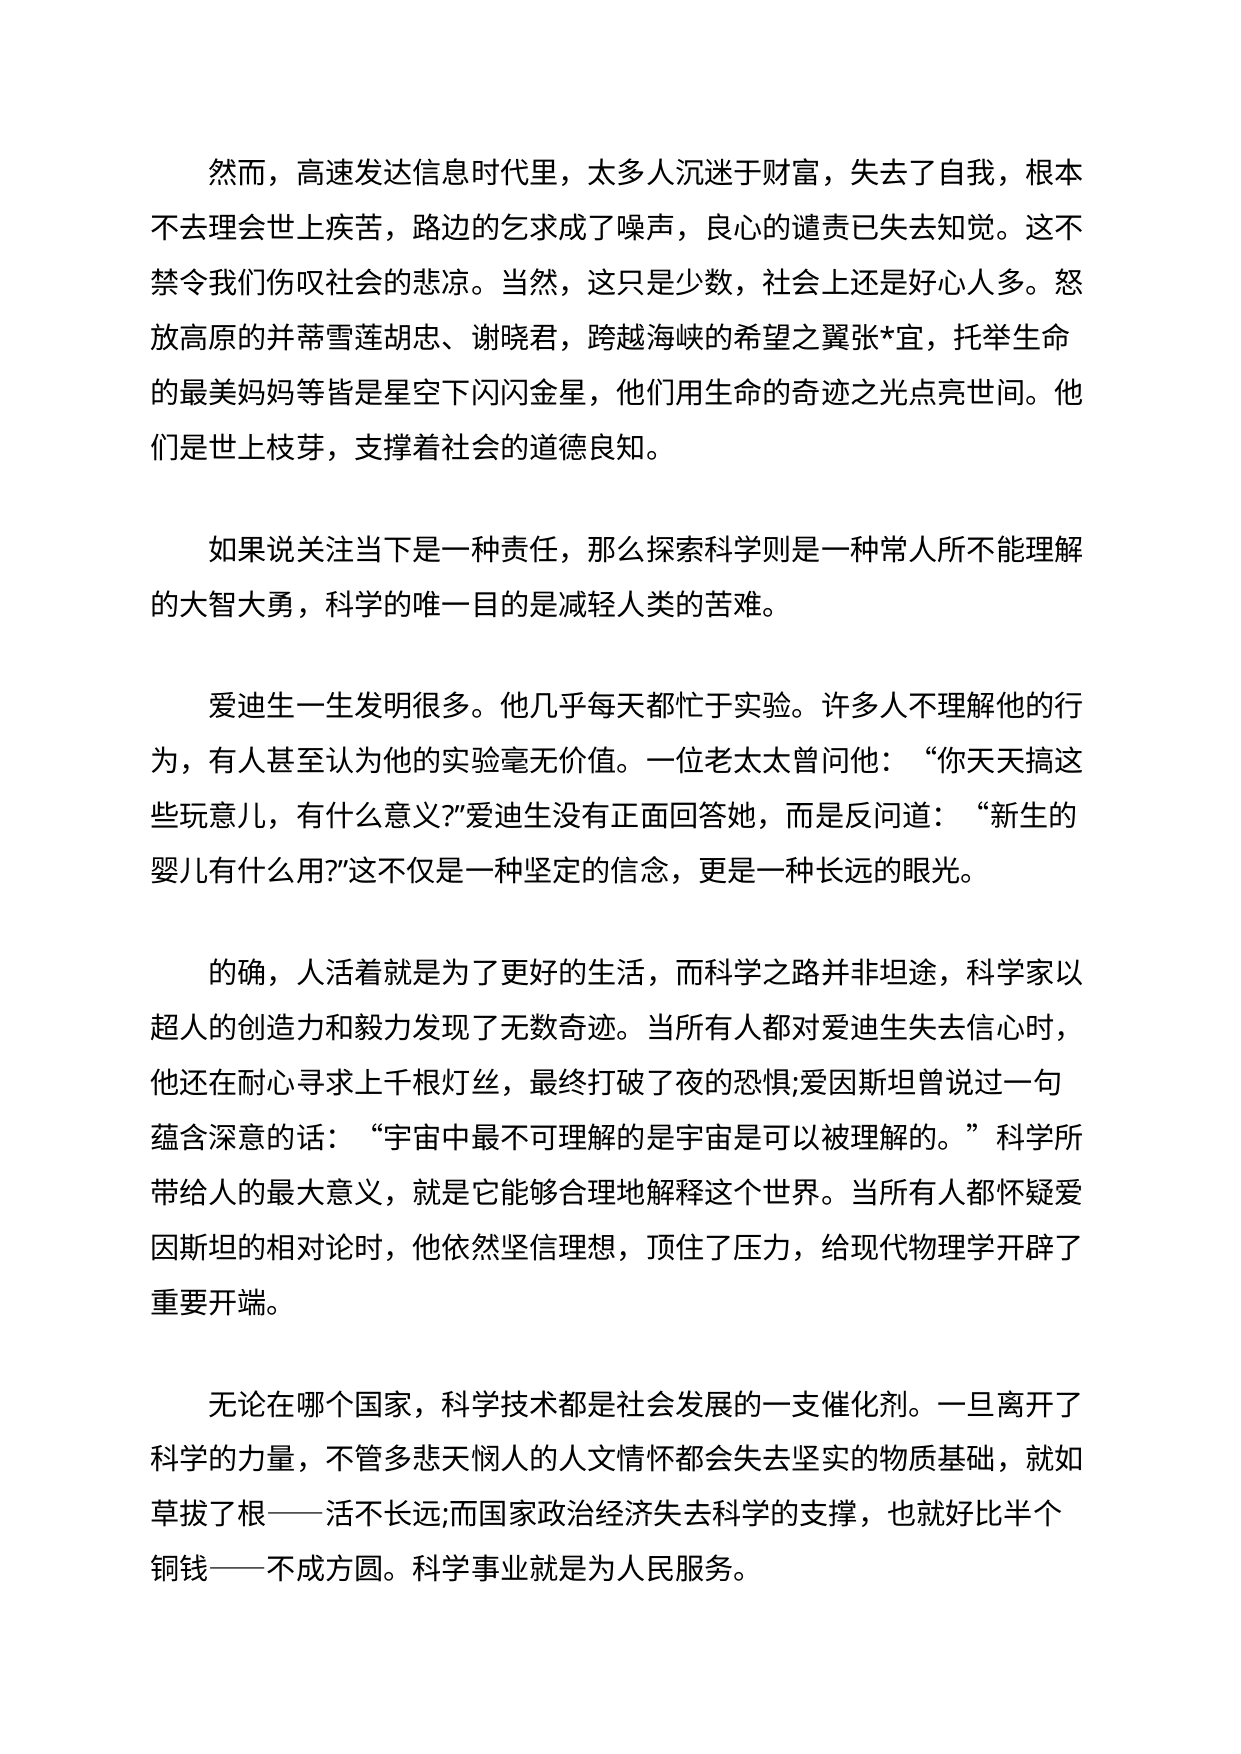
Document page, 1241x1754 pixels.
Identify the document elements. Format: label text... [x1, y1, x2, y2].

text 无论在哪个国家，科学技术都是社会发展的一支催化剂。一旦离开了科学的力量，不管多悲天悯人的人文情怀都会失去坚实的物质基础，就如草拔了根——活不长远;而国家政治经济失去科学的支撑，也就好比半个铜钱——不成方圆。科学事业就是为人民服务。 [150, 1381, 1090, 1588]
text 的确，人活着就是为了更好的生活，而科学之路并非坦途，科学家以超人的创造力和毅力发现了无数奇迹。当所有人都对爱迪生失去信心时，他还在耐心寻求上千根灯丝，最终打破了夜的恐惧;爱因斯坦曾说过一句蕴含深意的话：“宇宙中最不可理解的是宇宙是可以被理解的。”科学所带给人的最大意义，就是它能够合理地解释这个世界。当所有人都怀疑爱因斯坦的相对论时，他依然坚信理想，顶住了压力，给现代物理学开辟了重要开端。 [150, 950, 1090, 1322]
text 如果说关注当下是一种责任，那么探索科学则是一种常人所不能理解的大智大勇，科学的唯一目的是减轻人类的苦难。 [150, 526, 1090, 623]
text 然而，高速发达信息时代里，太多人沉迷于财富，失去了自我，根本不去理会世上疾苦，路边的乞求成了噪声，良心的谴责已失去知觉。这不禁令我们伤叹社会的悲凉。当然，这只是少数，社会上还是好心人多。怒放高原的并蒂雪莲胡忠、谢晓君，跨越海峡的希望之翼张*宜，托举生命的最美妈妈等皆是星空下闪闪金星，他们用生命的奇迹之光点亮世间。他们是世上枝芽，支撑着社会的道德良知。 [150, 150, 1090, 467]
text 爱迪生一生发明很多。他几乎每天都忙于实验。许多人不理解他的行为，有人甚至认为他的实验毫无价值。一位老太太曾问他：“你天天搞这些玩意儿，有什么意义?”爱迪生没有正面回答她，而是反问道：“新生的婴儿有什么用?”这不仅是一种坚定的信念，更是一种长远的眼光。 [150, 683, 1090, 890]
